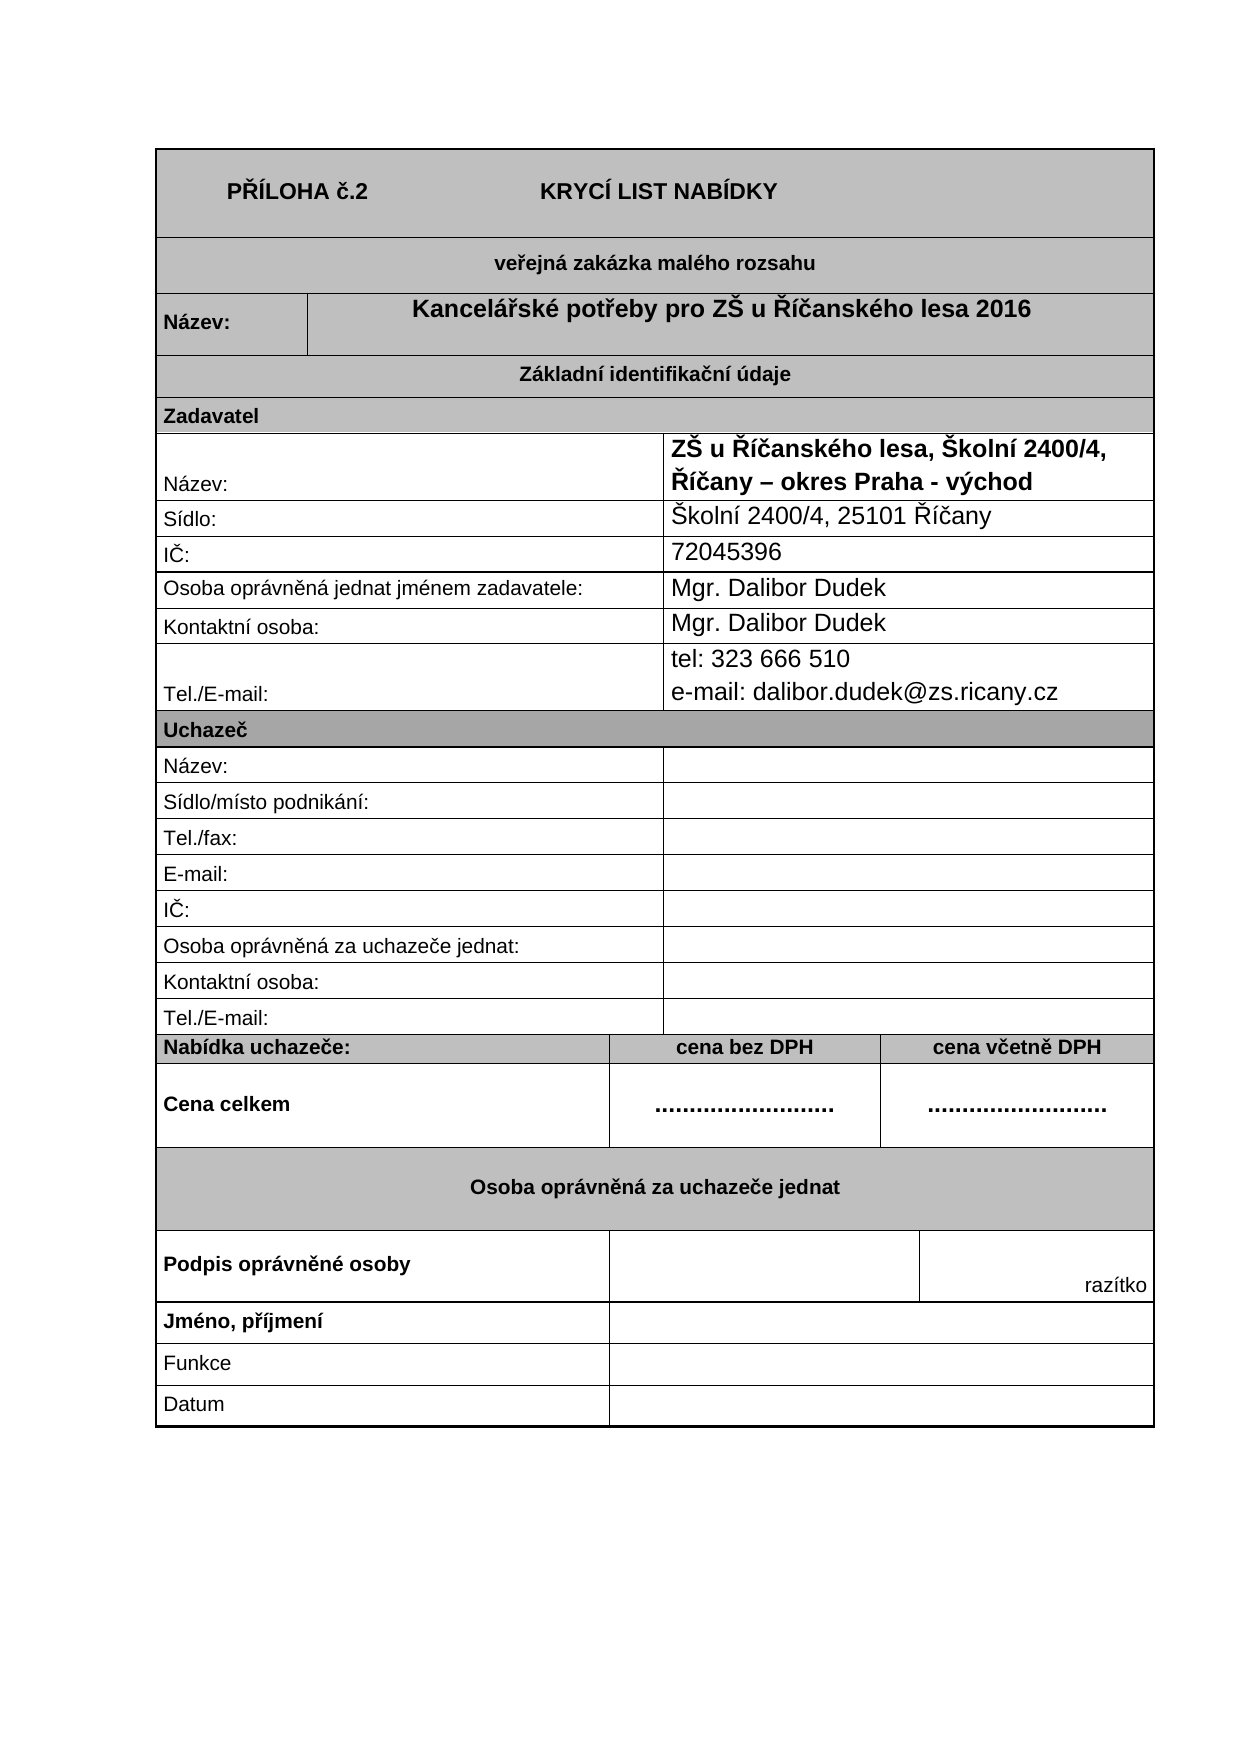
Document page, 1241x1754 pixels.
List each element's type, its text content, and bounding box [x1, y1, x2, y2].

table_cell Název: [157, 748, 663, 782]
table_cell Osoba oprávněná za uchazeče jednat: [157, 927, 663, 962]
table_cell Základní identifikační údaje [157, 356, 1153, 397]
table_cell Tel./fax: [157, 819, 663, 854]
table_cell [664, 748, 1153, 782]
table_cell Jméno, příjmení [157, 1303, 609, 1343]
table_cell [610, 1344, 1153, 1385]
table_cell Školní 2400/4, 25101 Říčany [664, 501, 1153, 536]
table_cell Kontaktní osoba: [157, 963, 663, 998]
table_cell .......................... [881, 1064, 1153, 1147]
table_cell cena včetně DPH [881, 1035, 1153, 1063]
table_cell [664, 999, 1153, 1034]
table_cell ZŠ u Říčanského lesa, Školní 2400/4, Říčany – okres Praha - východ [664, 434, 1153, 499]
table_header PŘÍLOHA č.2 KRYCÍ LIST NABÍDKY [157, 150, 1153, 237]
table_cell .......................... [610, 1064, 880, 1147]
table_cell Sídlo/místo podnikání: [157, 783, 663, 818]
table_cell razítko [920, 1231, 1153, 1301]
table_cell Cena celkem [157, 1064, 609, 1147]
table_cell Podpis oprávněné osoby [157, 1231, 609, 1301]
table_cell cena bez DPH [610, 1035, 880, 1063]
table_cell Název: [157, 434, 663, 499]
table_cell Osoba oprávněná za uchazeče jednat [157, 1148, 1153, 1230]
table_cell [664, 783, 1153, 818]
table_cell Mgr. Dalibor Dudek [664, 609, 1153, 643]
table_cell Název: [157, 294, 307, 355]
table_cell [664, 927, 1153, 962]
table_cell Zadavatel [157, 398, 1153, 432]
table_cell Nabídka uchazeče: [157, 1035, 609, 1063]
table_cell [610, 1231, 919, 1301]
table_cell [664, 963, 1153, 998]
table_cell veřejná zakázka malého rozsahu [157, 238, 1153, 293]
table_cell Mgr. Dalibor Dudek [664, 573, 1153, 607]
table_cell IČ: [157, 537, 663, 571]
table_cell E-mail: [157, 855, 663, 890]
table_cell IČ: [157, 891, 663, 926]
table_cell [610, 1303, 1153, 1343]
table_cell Kancelářské potřeby pro ZŠ u Říčanského lesa 2016 [308, 294, 1153, 355]
table_cell Osoba oprávněná jednat jménem zadavatele: [157, 573, 663, 607]
table_cell [610, 1386, 1153, 1425]
table_cell Sídlo: [157, 501, 663, 536]
table_cell Tel./E-mail: [157, 644, 663, 710]
table_cell [664, 855, 1153, 890]
table_cell Tel./E-mail: [157, 999, 663, 1034]
table_cell tel: 323 666 510 e-mail: dalibor.dudek@zs.ricany.cz [664, 644, 1153, 710]
table_cell Funkce [157, 1344, 609, 1385]
table_cell Uchazeč [157, 711, 1153, 746]
table_cell Kontaktní osoba: [157, 609, 663, 643]
table_cell 72045396 [664, 537, 1153, 571]
table_cell [664, 819, 1153, 854]
table_cell [664, 891, 1153, 926]
table_cell Datum [157, 1386, 609, 1425]
